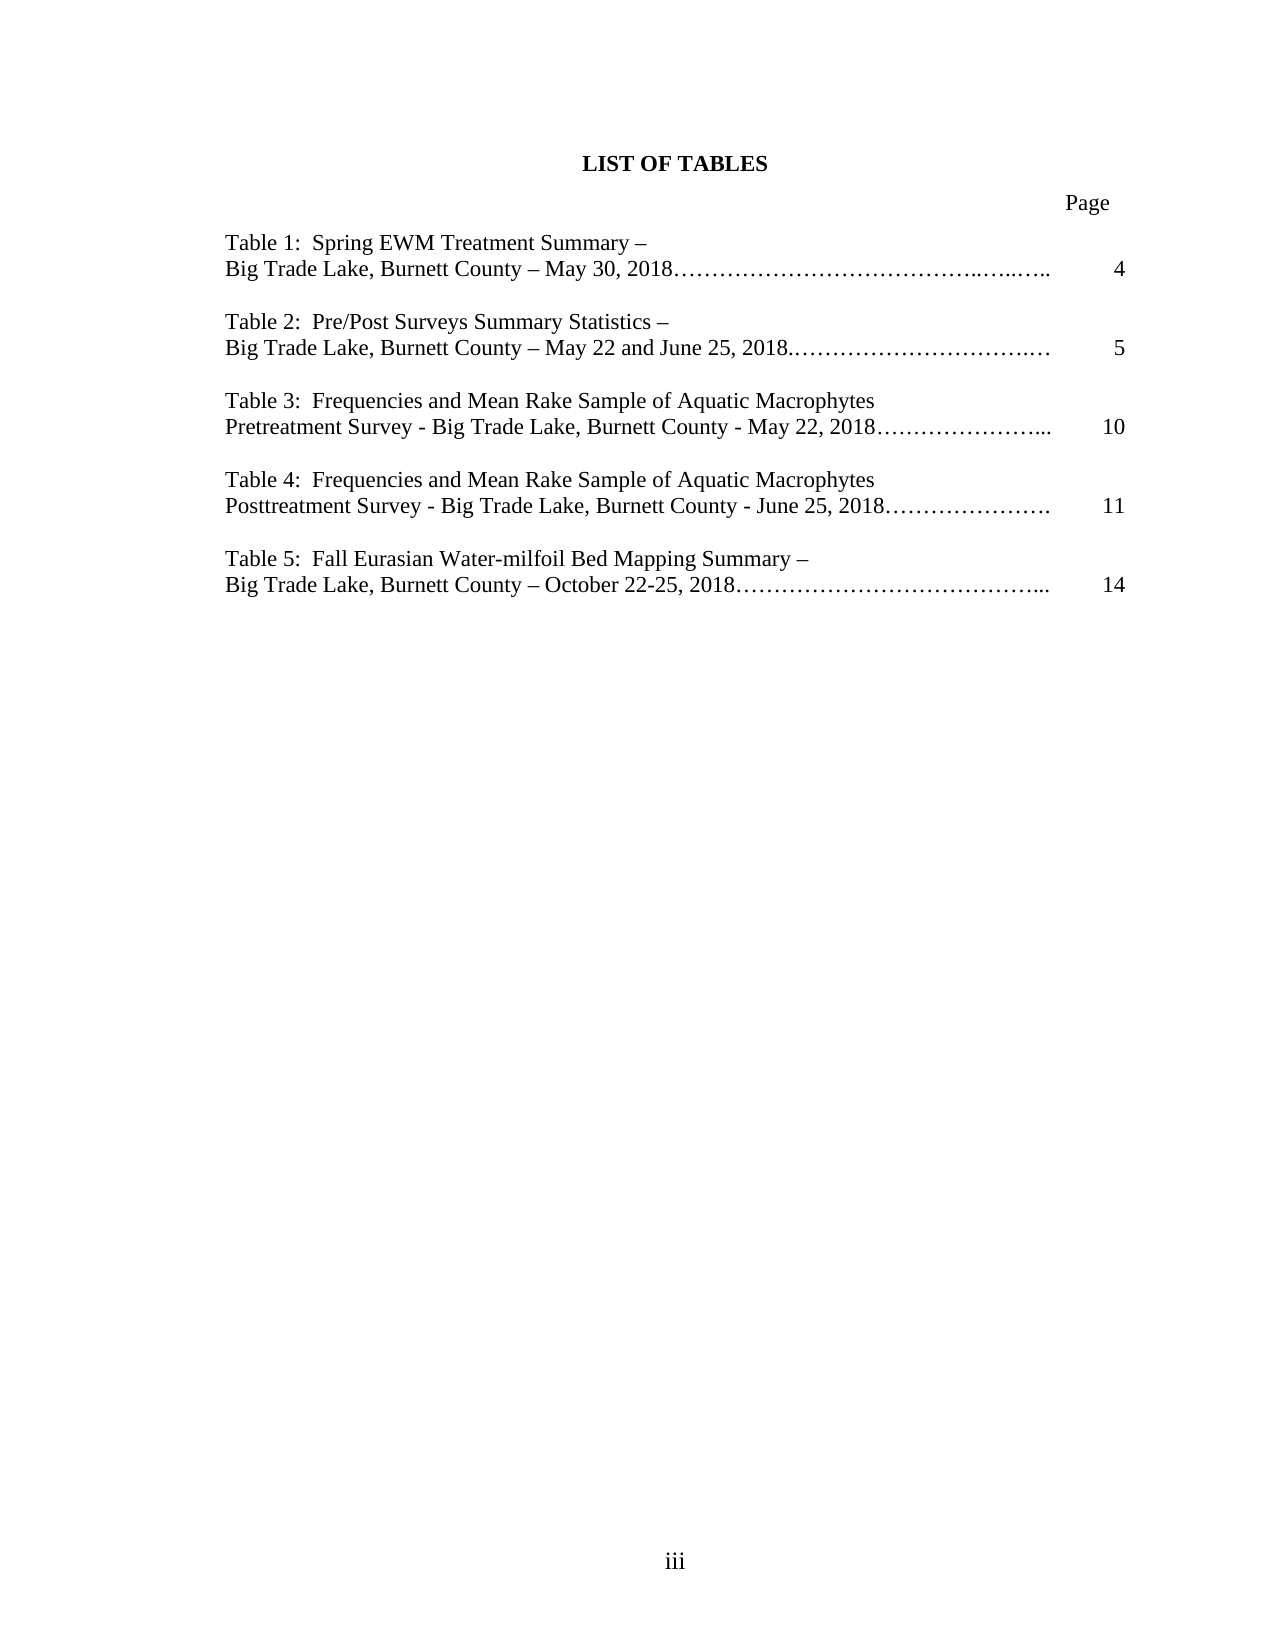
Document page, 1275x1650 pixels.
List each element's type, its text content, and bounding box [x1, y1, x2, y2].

text Big Trade Lake, Burnett County – October 22-25, 2018…………………………………... 14 [225, 572, 1125, 598]
text Pretreatment Survey - Big Trade Lake, Burnett County - May 22, 2018…………………... 10 [225, 413, 1125, 440]
text Big Trade Lake, Burnett County – May 22 and June 25, 2018.………………………….… 5 [225, 334, 1125, 361]
text Big Trade Lake, Burnett County – May 30, 2018…………………………………..…..….. 4 [225, 255, 1125, 282]
text Posttreatment Survey - Big Trade Lake, Burnett County - June 25, 2018…………………. 11 [225, 492, 1125, 519]
text Table 2: Pre/Post Surveys Summary Statistics – [225, 308, 1125, 334]
text Table 1: Spring EWM Treatment Summary – [225, 229, 1125, 255]
text Table 5: Fall Eurasian Water-milfoil Bed Mapping Summary – [225, 545, 1125, 572]
text Page [975, 189, 1125, 216]
text Table 3: Frequencies and Mean Rake Sample of Aquatic Macrophytes [225, 387, 1125, 413]
text LIST OF TABLES [225, 150, 1125, 176]
text Table 4: Frequencies and Mean Rake Sample of Aquatic Macrophytes [225, 466, 1125, 492]
